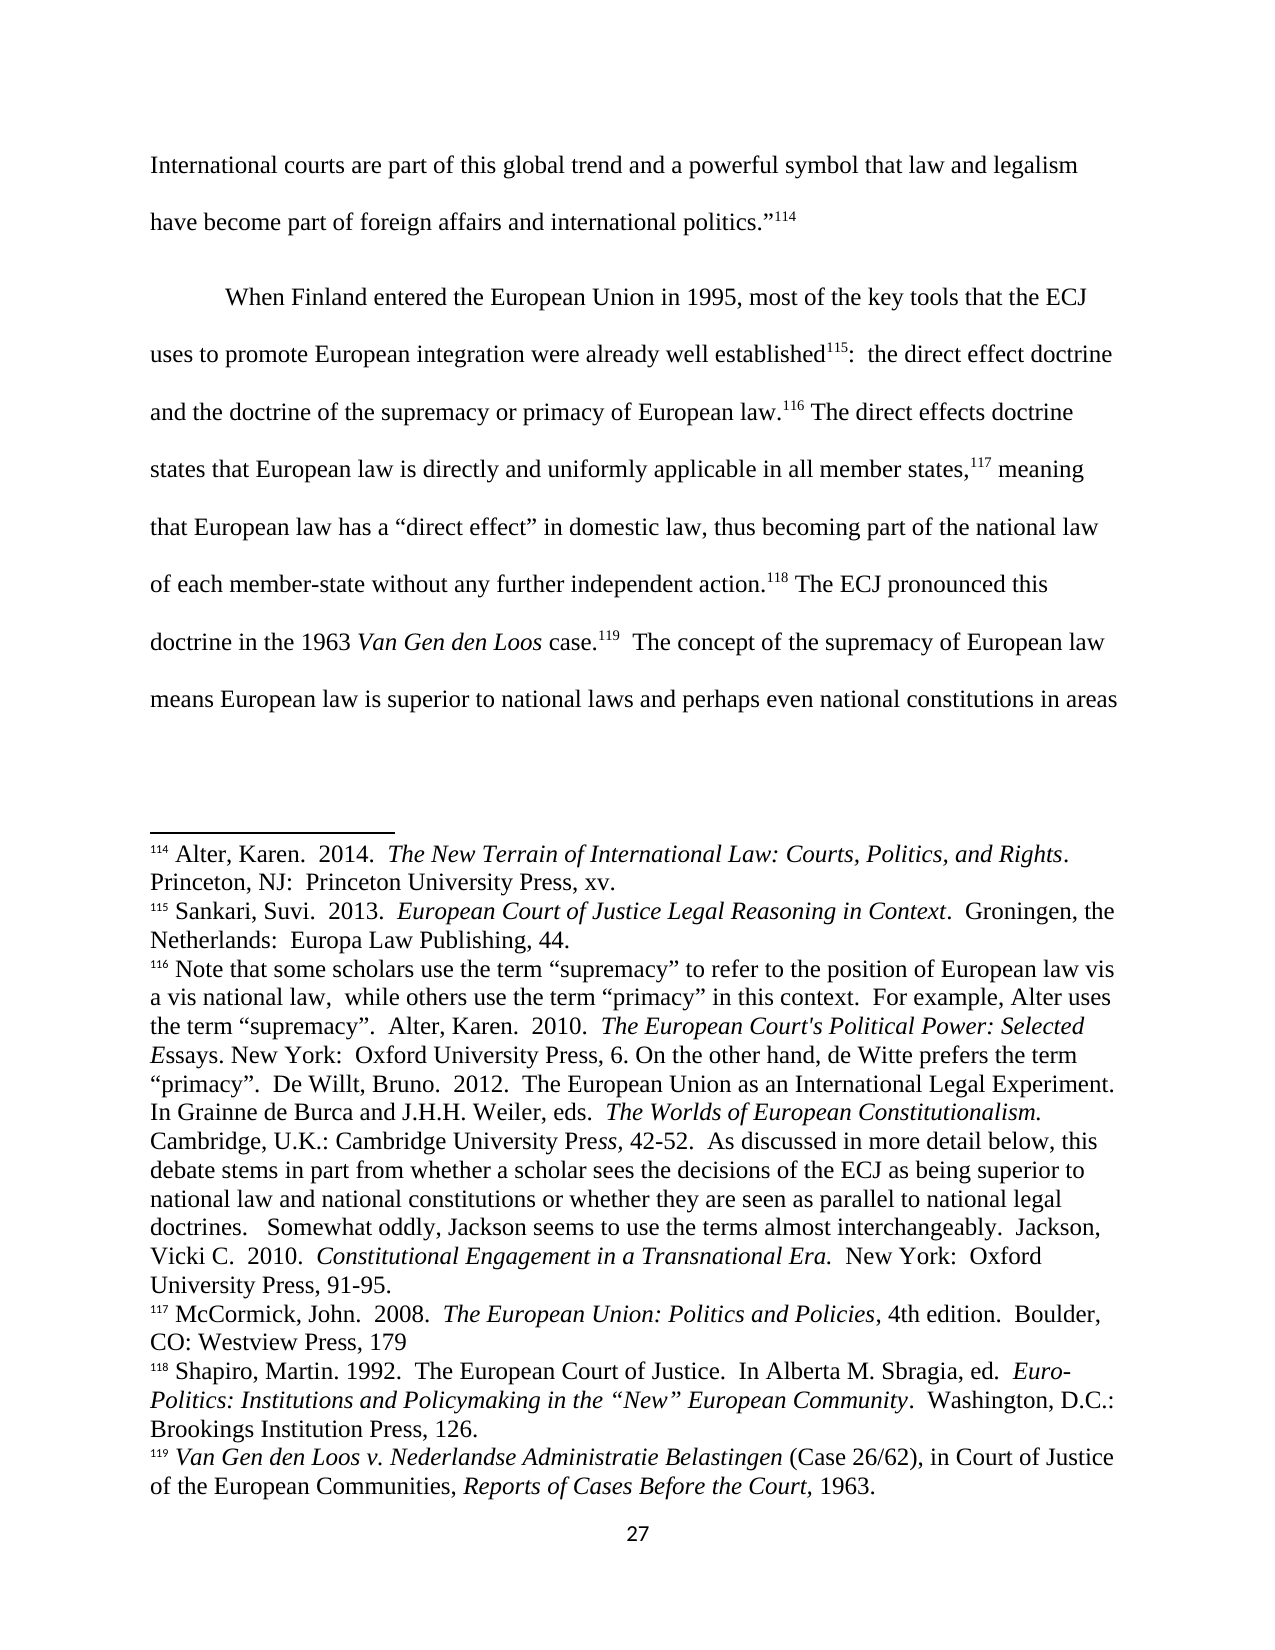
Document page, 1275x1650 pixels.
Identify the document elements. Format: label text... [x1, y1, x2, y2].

text The increase in the prestige and power of the European Court of Justice is of course part of the global trend of the increasing importance of courts in their respective systems of government. According to one scholar, “International court constitutional review jurisdiction mirrors the growth of judicial review powers across domestic political systems” after WWII. Courts are becoming more active, and critical issues in many societies are now handled by the judiciary today. Alter reminds us that the world is changing around us. She states, “The growing role of judges, both domestic and international, is self-evident. In the United States and Europe courts review most major policy initiatives, and judicial rulings are front-page news. … International courts are part of this global trend and a powerful symbol that law and legalism have become part of foreign affairs and international politics.” [150, 150, 1125, 236]
text When Finland entered the European Union in 1995, most of the key tools that the ECJ uses to promote European integration were already well established: the direct effect doctrine and the doctrine of the supremacy or primacy of European law. The direct effects doctrine states that European law is directly and uniformly applicable in all member states, meaning that European law has a “direct effect” in domestic law, thus becoming part of the national law of each member-state without any further independent action. The ECJ pronounced this doctrine in the 1963 Van Gen den Loos case. The concept of the supremacy of European law means European law is superior to national laws and perhaps even national constitutions in areas of the law where the E.U. has responsibility, and conflicting national laws must therefore yield to European law in those instances. The ECJ first established this doctrine in 1964 in the Flaminio Costa v. ENEL case. [150, 282, 1125, 713]
